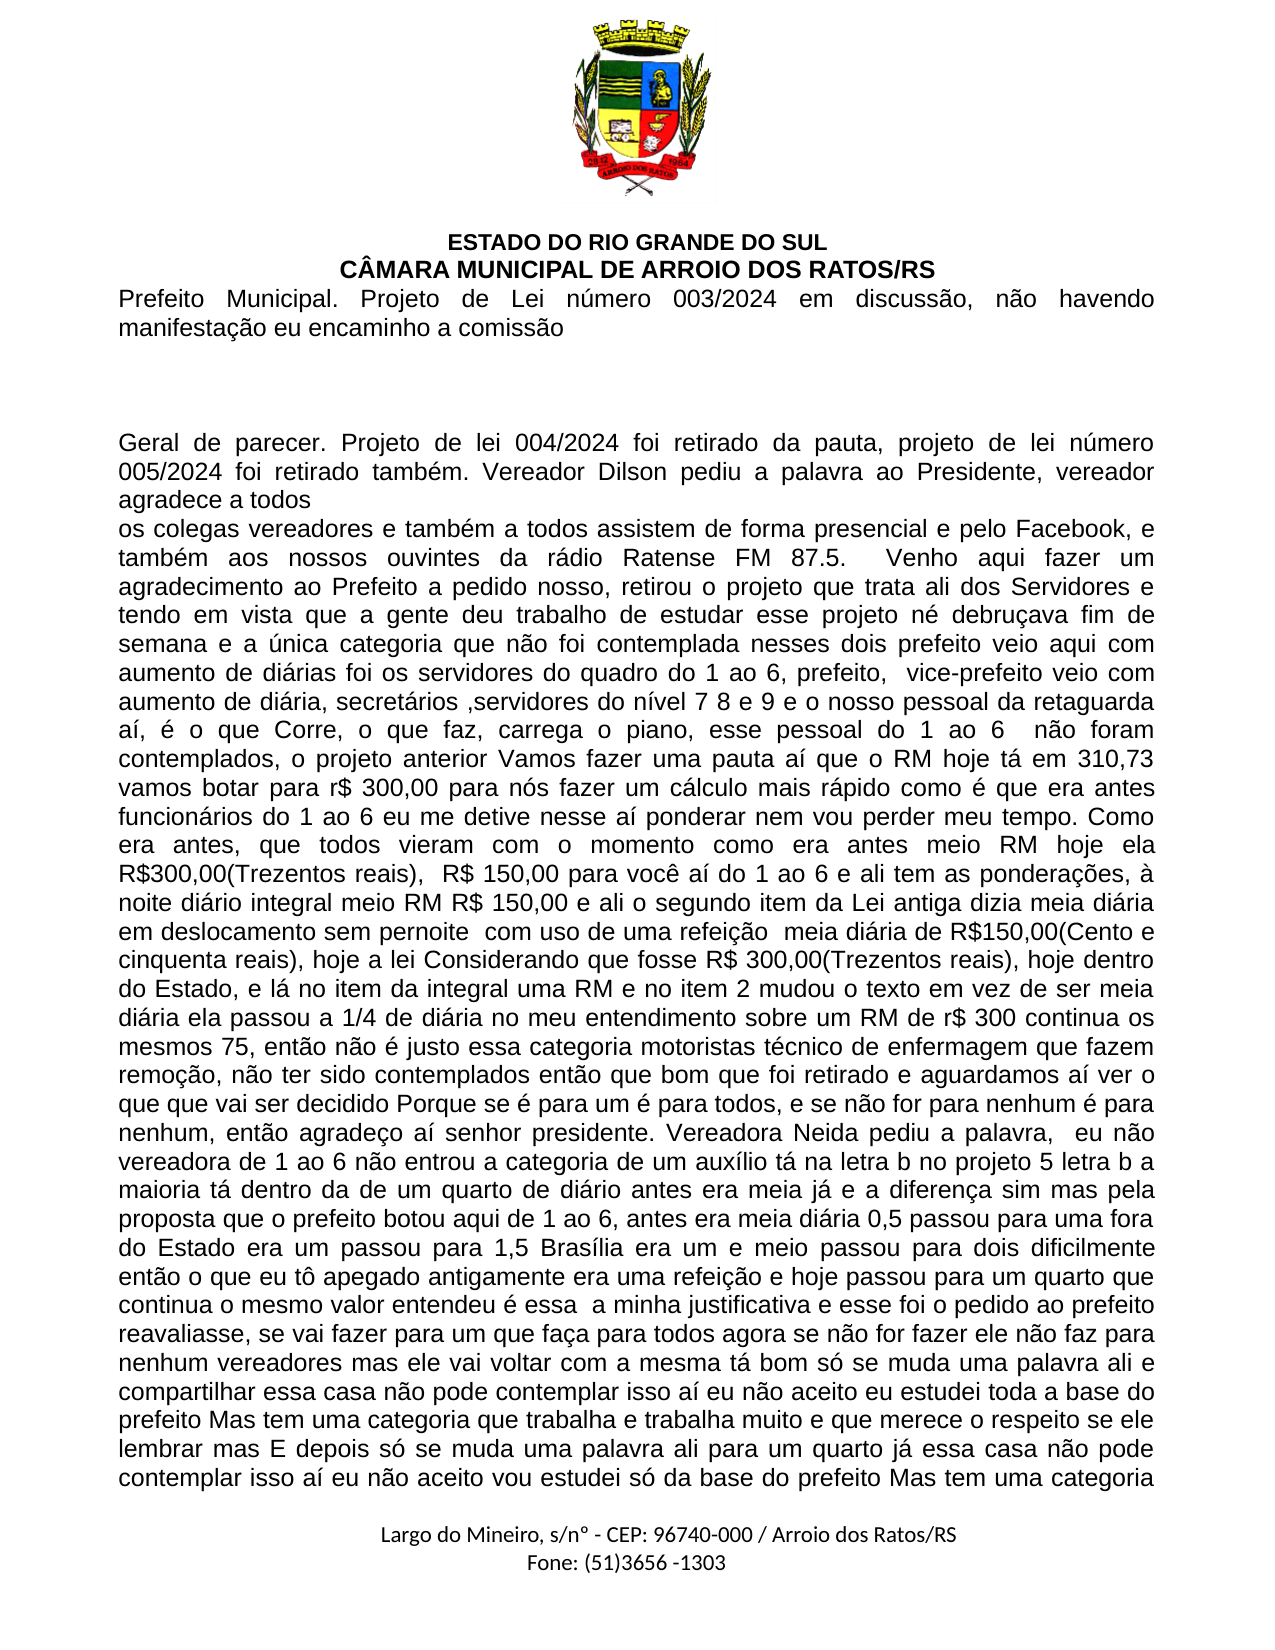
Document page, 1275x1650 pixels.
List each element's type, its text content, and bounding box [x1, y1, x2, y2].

picture [559, 14, 717, 204]
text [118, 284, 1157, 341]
text Geral de parecer. Projeto de lei 004/2024 foi retirado da pauta, projeto de lei número 005/2024 foi retirado também. Vereador Dilson pediu a palavra ao Presidente, vereador agradece a todos [118, 428, 1157, 514]
